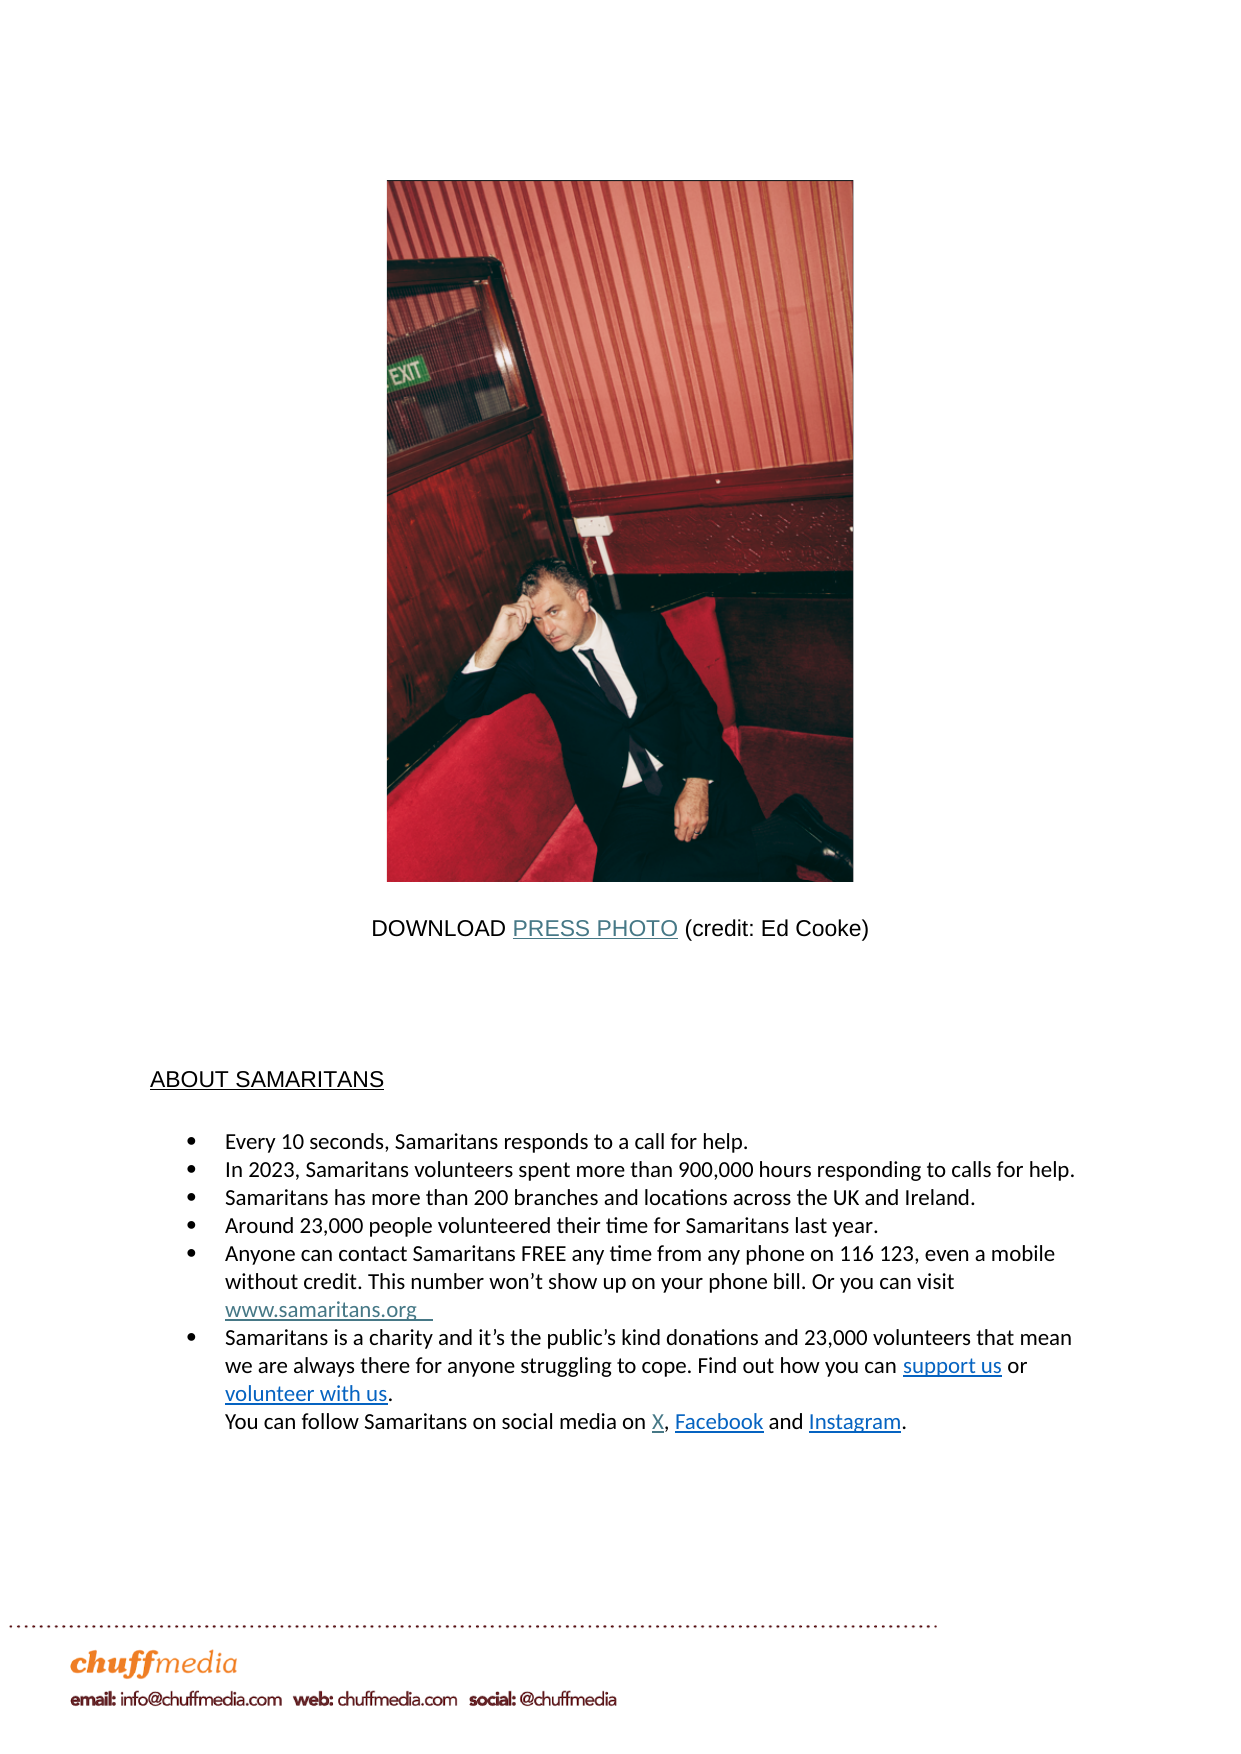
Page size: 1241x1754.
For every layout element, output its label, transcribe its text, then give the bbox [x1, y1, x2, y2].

text DOWNLOAD PRESS PHOTO (credit: Ed Cooke) [150, 915, 1090, 942]
picture [386, 180, 854, 882]
list Samaritans has more than 200 branches and locations across the UK and Ireland. [187, 1183, 1090, 1211]
picture [4, 1602, 945, 1719]
list In 2023, Samaritans volunteers spent more than 900,000 hours responding to calls for help. [187, 1155, 1090, 1183]
list You can follow Samaritans on social media on X, Facebook and Instagram. [225, 1407, 1090, 1435]
list Every 10 seconds, Samaritans responds to a call for help. [187, 1127, 1090, 1155]
list Anyone can contact Samaritans FREE any time from any phone on 116 123, even a mobile without credit. This number won’t show up on your phone bill. Or you can visit www.samaritans.org [187, 1239, 1090, 1323]
list Samaritans is a charity and it’s the public’s kind donations and 23,000 volunteers that mean we are always there for anyone struggling to cope. Find out how you can support us or volunteer with us. [187, 1323, 1090, 1407]
text ABOUT SAMARITANS [150, 1066, 1090, 1093]
list Around 23,000 people volunteered their time for Samaritans last year. [187, 1211, 1090, 1239]
